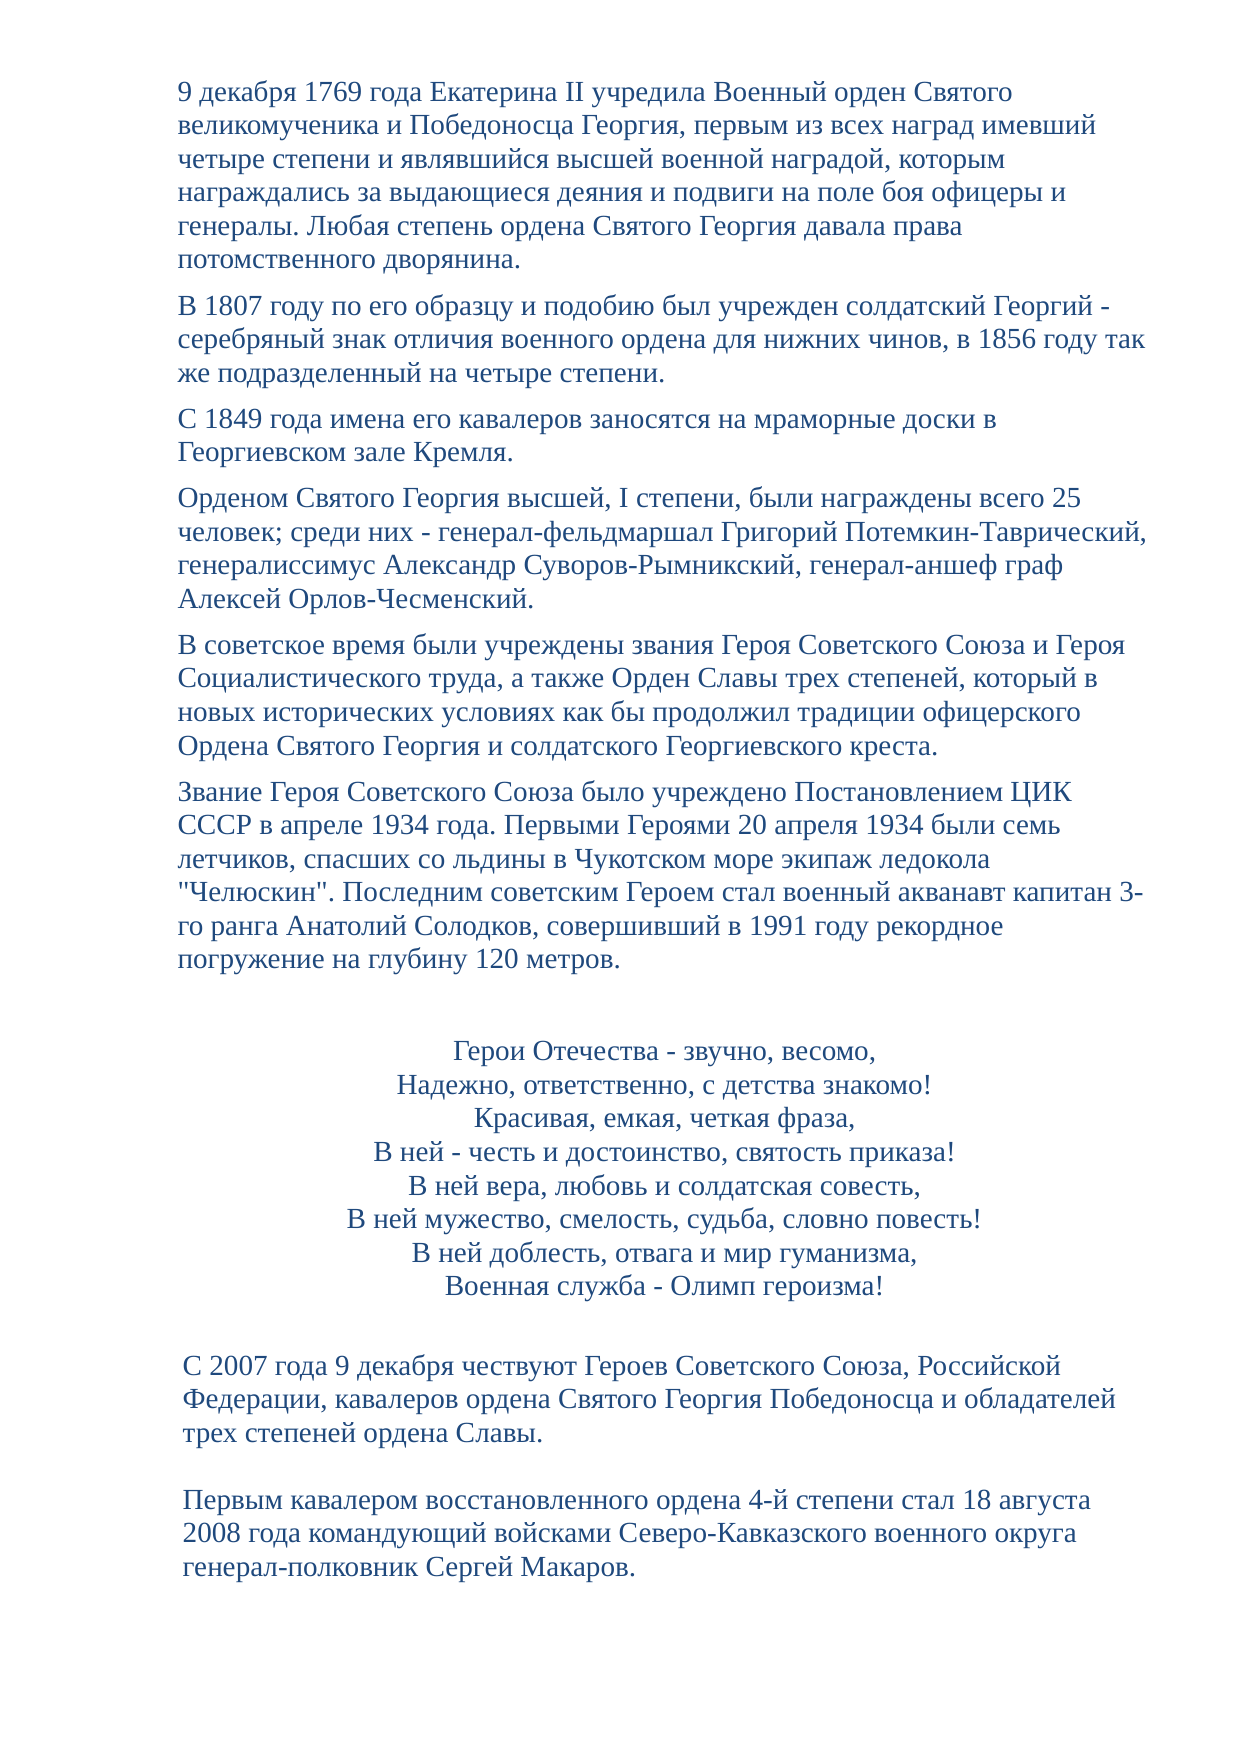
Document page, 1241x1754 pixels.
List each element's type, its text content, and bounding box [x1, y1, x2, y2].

text С 1849 года имена его кавалеров заносятся на мраморные доски в Георгиевском зале Кремля. [177, 401, 1152, 468]
text Звание Героя Советского Союза было учреждено Постановлением ЦИК СССР в апреле 1934 года. Первыми Героями 20 апреля 1934 были семь летчиков, спасших со льдины в Чукотском море экипаж ледокола "Челюскин". Последним советским Героем стал военный акванавт капитан 3-го ранга Анатолий Солодков, совершивший в 1991 году рекордное погружение на глубину 120 метров. [177, 774, 1152, 975]
text Красивая, емкая, четкая фраза, В ней - честь и достоинство, святость приказа! [177, 1101, 1152, 1168]
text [182, 1348, 1152, 1616]
text Герои Отечества - звучно, весомо, Надежно, ответственно, с детства знакомо! [177, 1033, 1152, 1101]
text В ней доблесть, отвага и мир гуманизма, Военная служба - Олимп героизма! [177, 1235, 1152, 1302]
text В советское время были учреждены звания Героя Советского Союза и Героя Социалистического труда, а также Орден Славы трех степеней, который в новых исторических условиях как бы продолжил традиции офицерского Ордена Святого Георгия и солдатского Георгиевского креста. [177, 627, 1152, 761]
text 9 декабря 1769 года Екатерина II учредила Военный орден Святого великомученика и Победоносца Георгия, первым из всех наград имевший четыре степени и являвшийся высшей военной наградой, которым награждались за выдающиеся деяния и подвиги на поле боя офицеры и генералы. Любая степень ордена Святого Георгия давала права потомственного дворянина. [177, 74, 1152, 275]
text В ней вера, любовь и солдатская совесть, В ней мужество, смелость, судьба, словно повесть! [177, 1168, 1152, 1235]
text Орденом Святого Георгия высшей, I степени, были награждены всего 25 человек; среди них - генерал-фельдмаршал Григорий Потемкин-Таврический, генералиссимус Александр Суворов-Рымникский, генерал-аншеф граф Алексей Орлов-Чесменский. [177, 480, 1152, 614]
text В 1807 году по его образцу и подобию был учрежден солдатский Георгий - серебряный знак отличия военного ордена для нижних чинов, в 1856 году так же подразделенный на четыре степени. [177, 288, 1152, 388]
